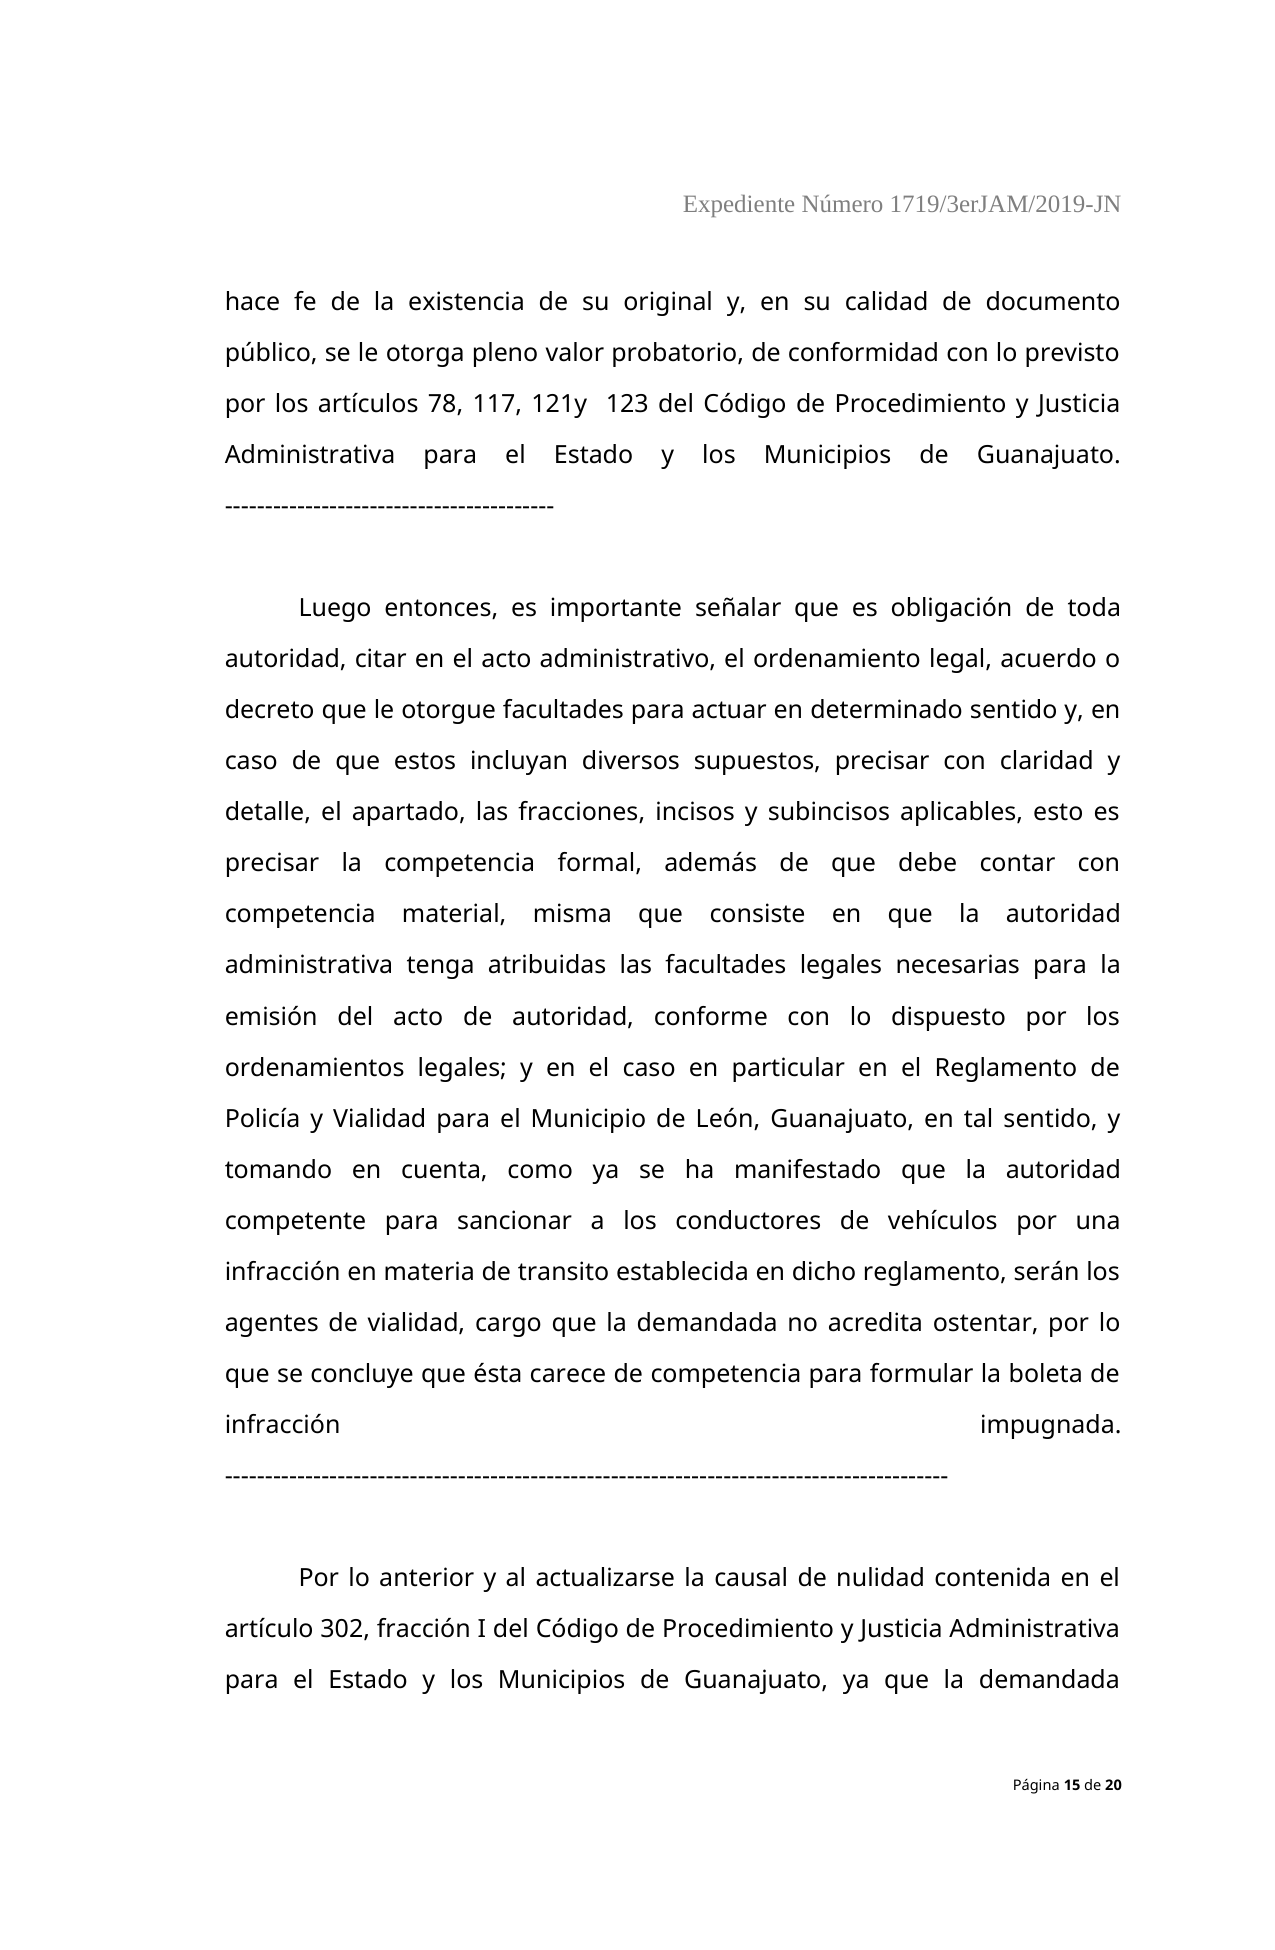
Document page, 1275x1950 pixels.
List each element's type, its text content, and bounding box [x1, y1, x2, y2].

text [224, 283, 1121, 522]
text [224, 1559, 1121, 1696]
text Luego entonces, es importante señalar que es obligación de toda autoridad, citar en el acto administrativo, el ordenamiento legal, acuerdo o decreto que le otorgue facultades para actuar en determinado sentido y, en caso de que estos incluyan diversos supuestos, precisar con claridad y detalle, el apartado, las fracciones, incisos y subincisos aplicables, esto es precisar la competencia formal, además de que debe contar con competencia material, misma que consiste en que la autoridad administrativa tenga atribuidas las facultades legales necesarias para la emisión del acto de autoridad, conforme con lo dispuesto por los ordenamientos legales; y en el caso en particular en el Reglamento de Policía y Vialidad para el Municipio de León, Guanajuato, en tal sentido, y tomando en cuenta, como ya se ha manifestado que la autoridad competente para sancionar a los conductores de vehículos por una infracción en materia de transito establecida en dicho reglamento, serán los agentes de vialidad, cargo que la demandada no acredita ostentar, por lo que se concluye que ésta carece de competencia para formular la boleta de infracción impugnada. ------------------------------------------------------------------------------------------ [224, 590, 1121, 1492]
